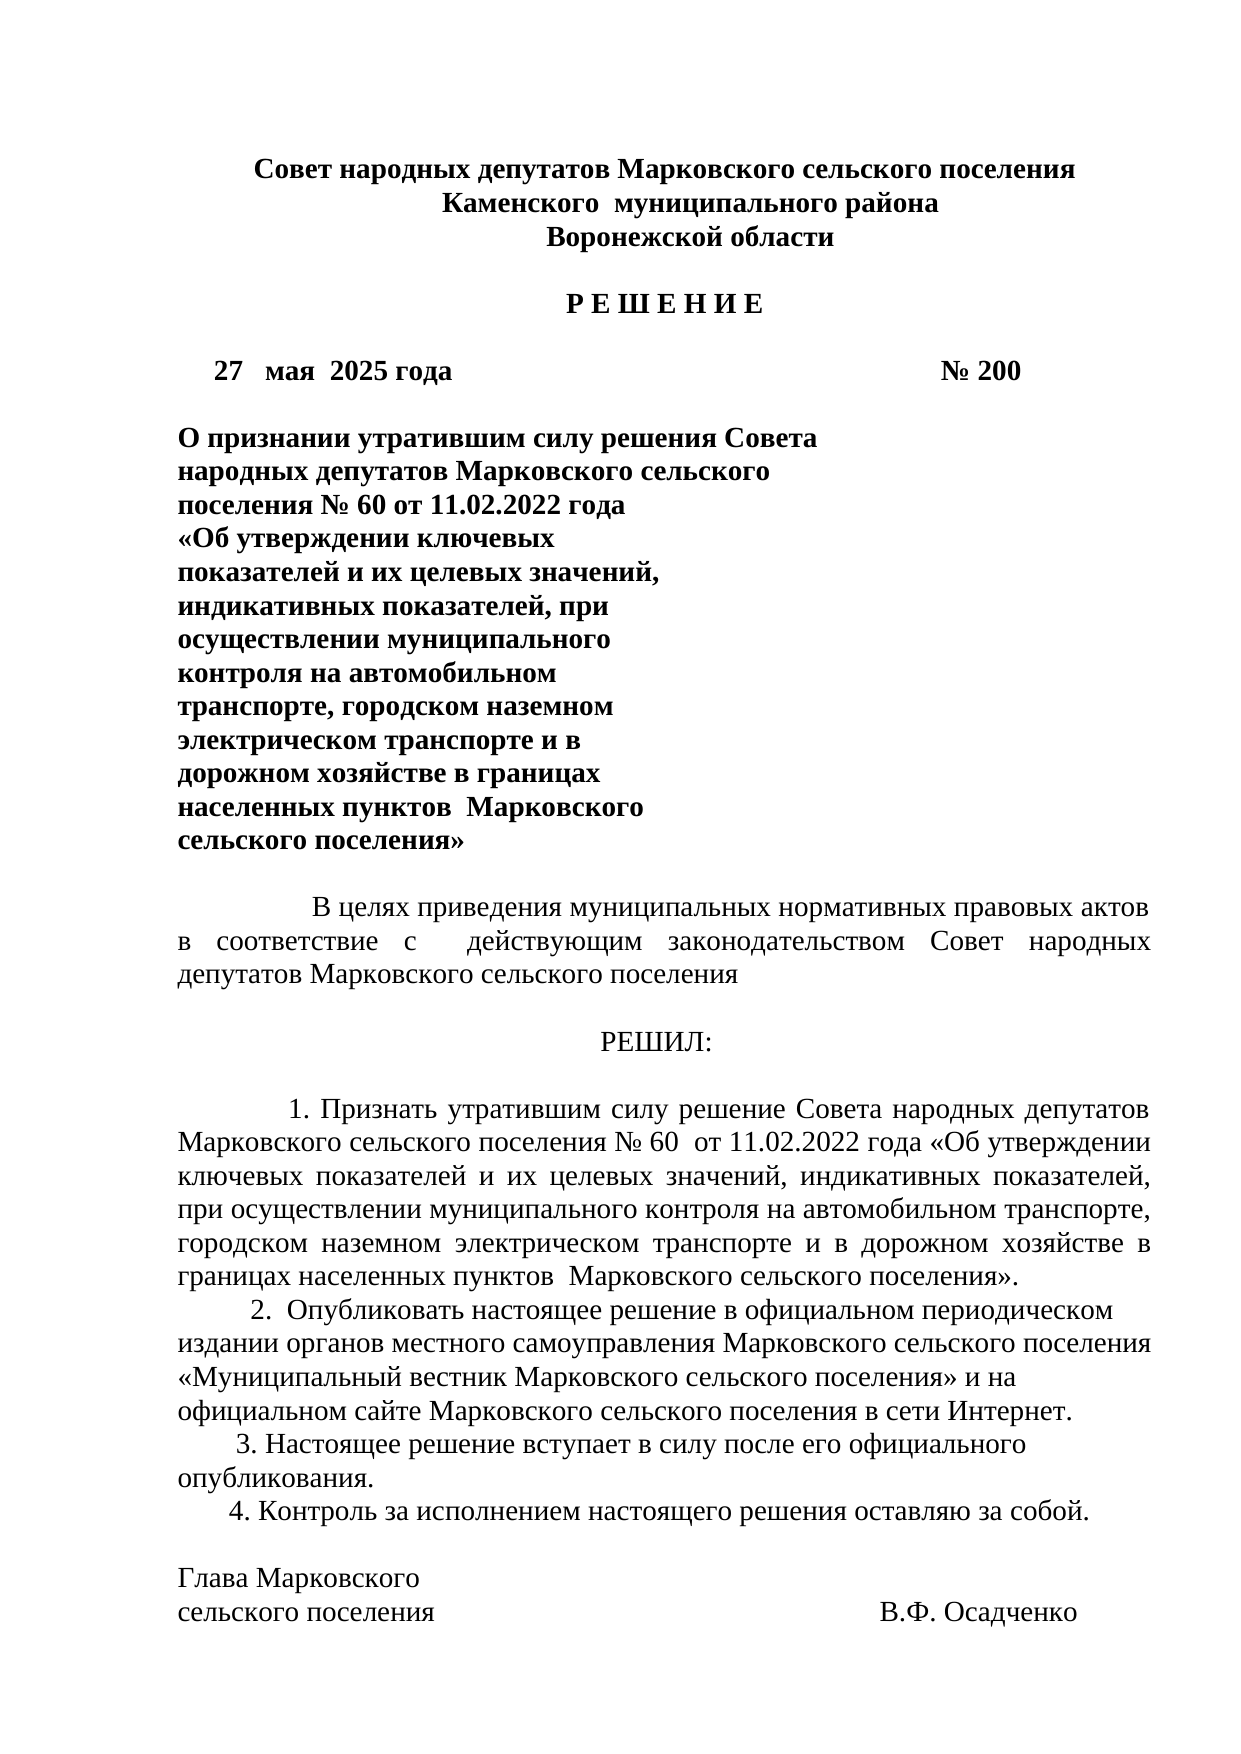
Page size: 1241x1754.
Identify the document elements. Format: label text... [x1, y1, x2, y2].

text сельского поселения В.Ф. Осадченко [177, 1594, 1152, 1627]
text В целях приведения муниципальных нормативных правовых актов в соответствие с действующим законодательством Совет народных депутатов Марковского сельского поселения [177, 889, 1152, 990]
text Воронежской области [177, 219, 1152, 252]
text 27 мая 2025 года № 200 [177, 353, 1152, 386]
text народных депутатов Марковского сельского [177, 453, 1152, 487]
text Р Е Ш Е Н И Е [177, 286, 1152, 319]
text 2. Опубликовать настоящее решение в официальном периодическом издании органов местного самоуправления Марковского сельского поселения «Муниципальный вестник Марковского сельского поселения» и на официальном сайте Марковского сельского поселения в сети Интернет. [177, 1292, 1152, 1426]
text РЕШИЛ: [177, 1024, 1152, 1057]
text Совет народных депутатов Марковского сельского поселения [177, 152, 1152, 185]
text «Об утверждении ключевых показателей и их целевых значений, индикативных показателей, при осуществлении муниципального контроля на автомобильном транспорте, городском наземном электрическом транспорте и в дорожном хозяйстве в границах населенных пунктов Марковского сельского поселения» [177, 521, 664, 856]
text Глава Марковского [177, 1560, 1152, 1594]
text Каменского муниципального района [177, 185, 1152, 219]
text О признании утратившим силу решения Совета [177, 420, 1152, 453]
text 3. Настоящее решение вступает в силу после его официального опубликования. [177, 1426, 1152, 1493]
text 1. Признать утратившим силу решение Совета народных депутатов Марковского сельского поселения № 60 от 11.02.2022 года «Об утверждении ключевых показателей и их целевых значений, индикативных показателей, при осуществлении муниципального контроля на автомобильном транспорте, городском наземном электрическом транспорте и в дорожном хозяйстве в границах населенных пунктов Марковского сельского поселения». [177, 1091, 1152, 1292]
text 4. Контроль за исполнением настоящего решения оставляю за собой. [177, 1493, 1152, 1527]
text поселения № 60 от 11.02.2022 года [177, 487, 1152, 521]
